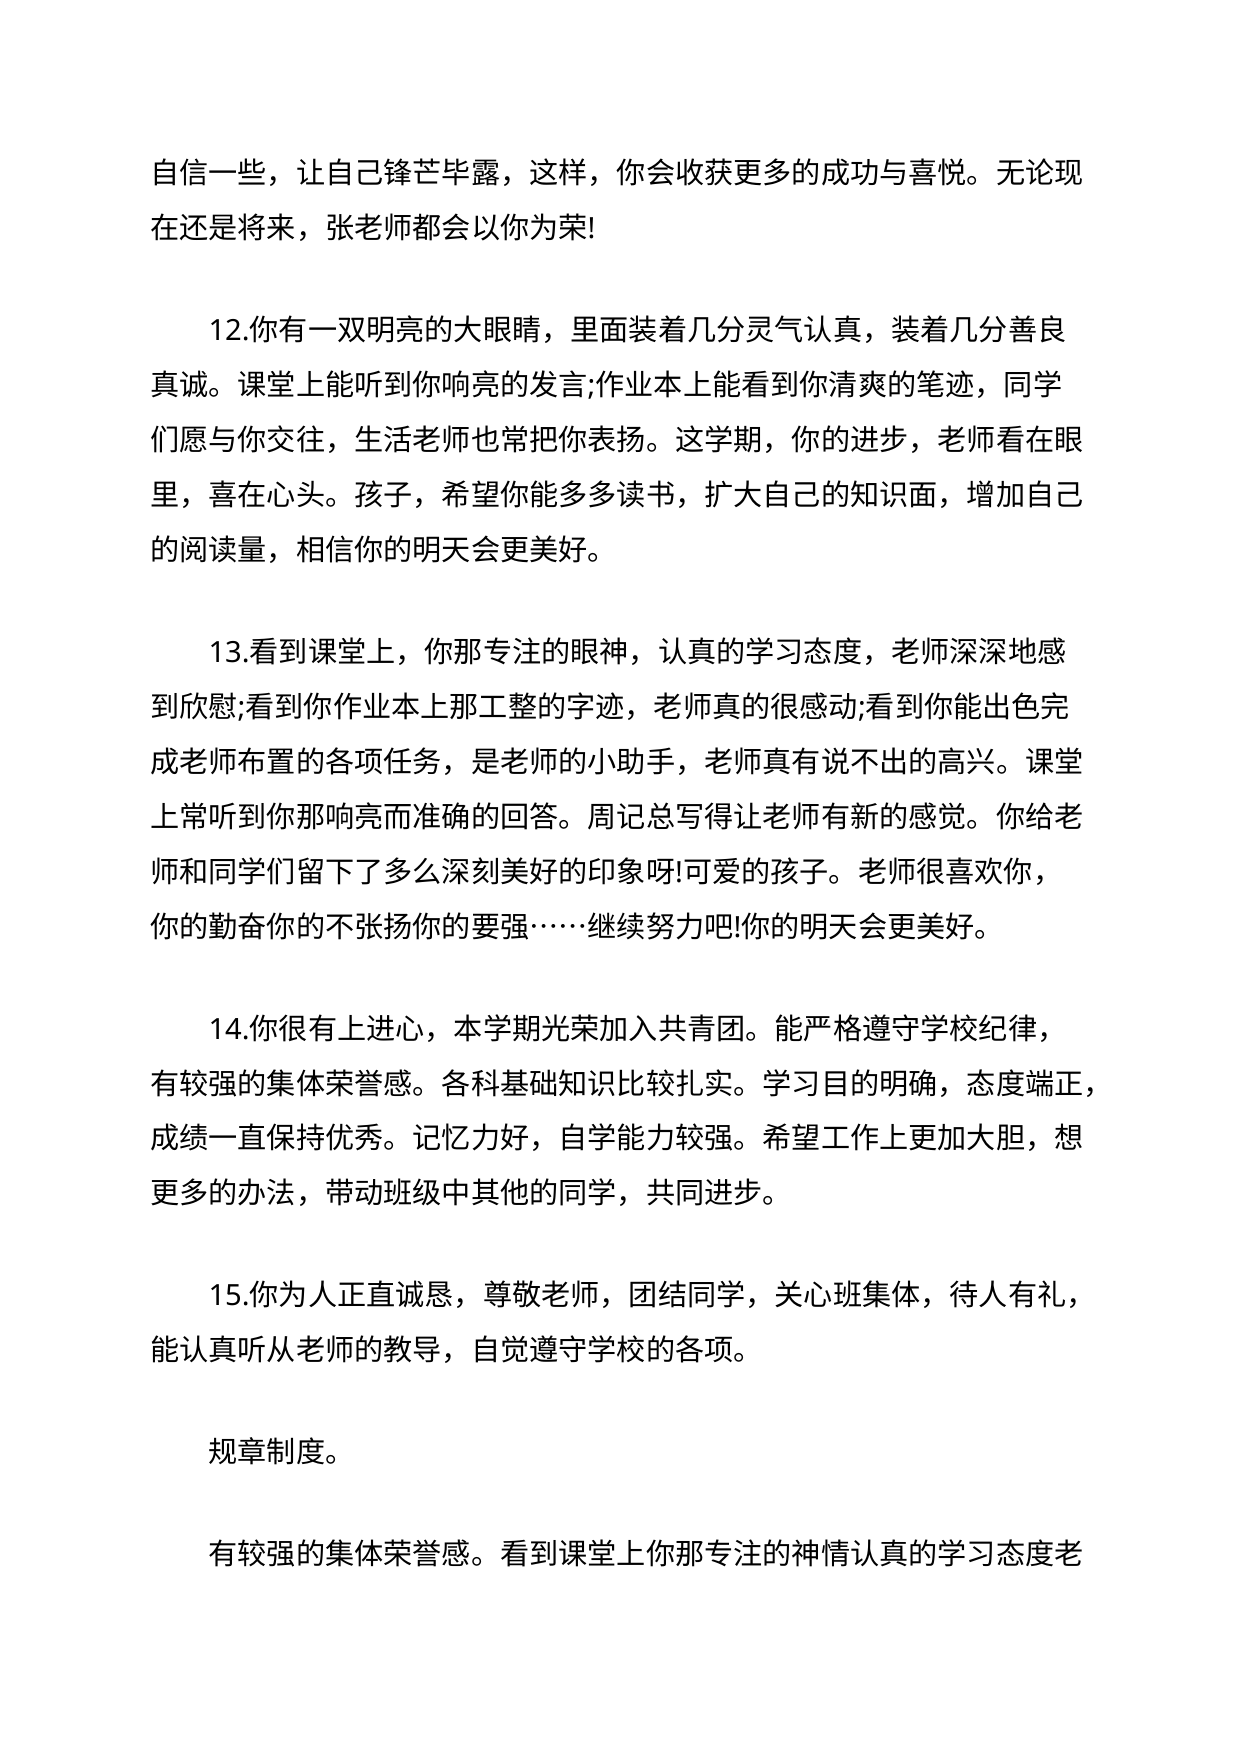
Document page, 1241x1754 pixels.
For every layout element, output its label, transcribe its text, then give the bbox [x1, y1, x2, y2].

text 14.你很有上进心，本学期光荣加入共青团。能严格遵守学校纪律，有较强的集体荣誉感。各科基础知识比较扎实。学习目的明确，态度端正，成绩一直保持优秀。记忆力好，自学能力较强。希望工作上更加大胆，想更多的办法，带动班级中其他的同学，共同进步。 [150, 1005, 1090, 1212]
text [150, 1530, 1090, 1573]
text 规章制度。 [150, 1428, 1090, 1471]
text 13.看到课堂上，你那专注的眼神，认真的学习态度，老师深深地感到欣慰;看到你作业本上那工整的字迹，老师真的很感动;看到你能出色完成老师布置的各项任务，是老师的小助手，老师真有说不出的高兴。课堂上常听到你那响亮而准确的回答。周记总写得让老师有新的感觉。你给老师和同学们留下了多么深刻美好的印象呀!可爱的孩子。老师很喜欢你，你的勤奋你的不张扬你的要强……继续努力吧!你的明天会更美好。 [150, 628, 1090, 946]
text 15.你为人正直诚恳，尊敬老师，团结同学，关心班集体，待人有礼，能认真听从老师的教导，自觉遵守学校的各项。 [150, 1272, 1090, 1369]
text 12.你有一双明亮的大眼睛，里面装着几分灵气认真，装着几分善良真诚。课堂上能听到你响亮的发言;作业本上能看到你清爽的笔迹，同学们愿与你交往，生活老师也常把你表扬。这学期，你的进步，老师看在眼里，喜在心头。孩子，希望你能多多读书，扩大自己的知识面，增加自己的阅读量，相信你的明天会更美好。 [150, 307, 1090, 569]
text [150, 150, 1090, 247]
